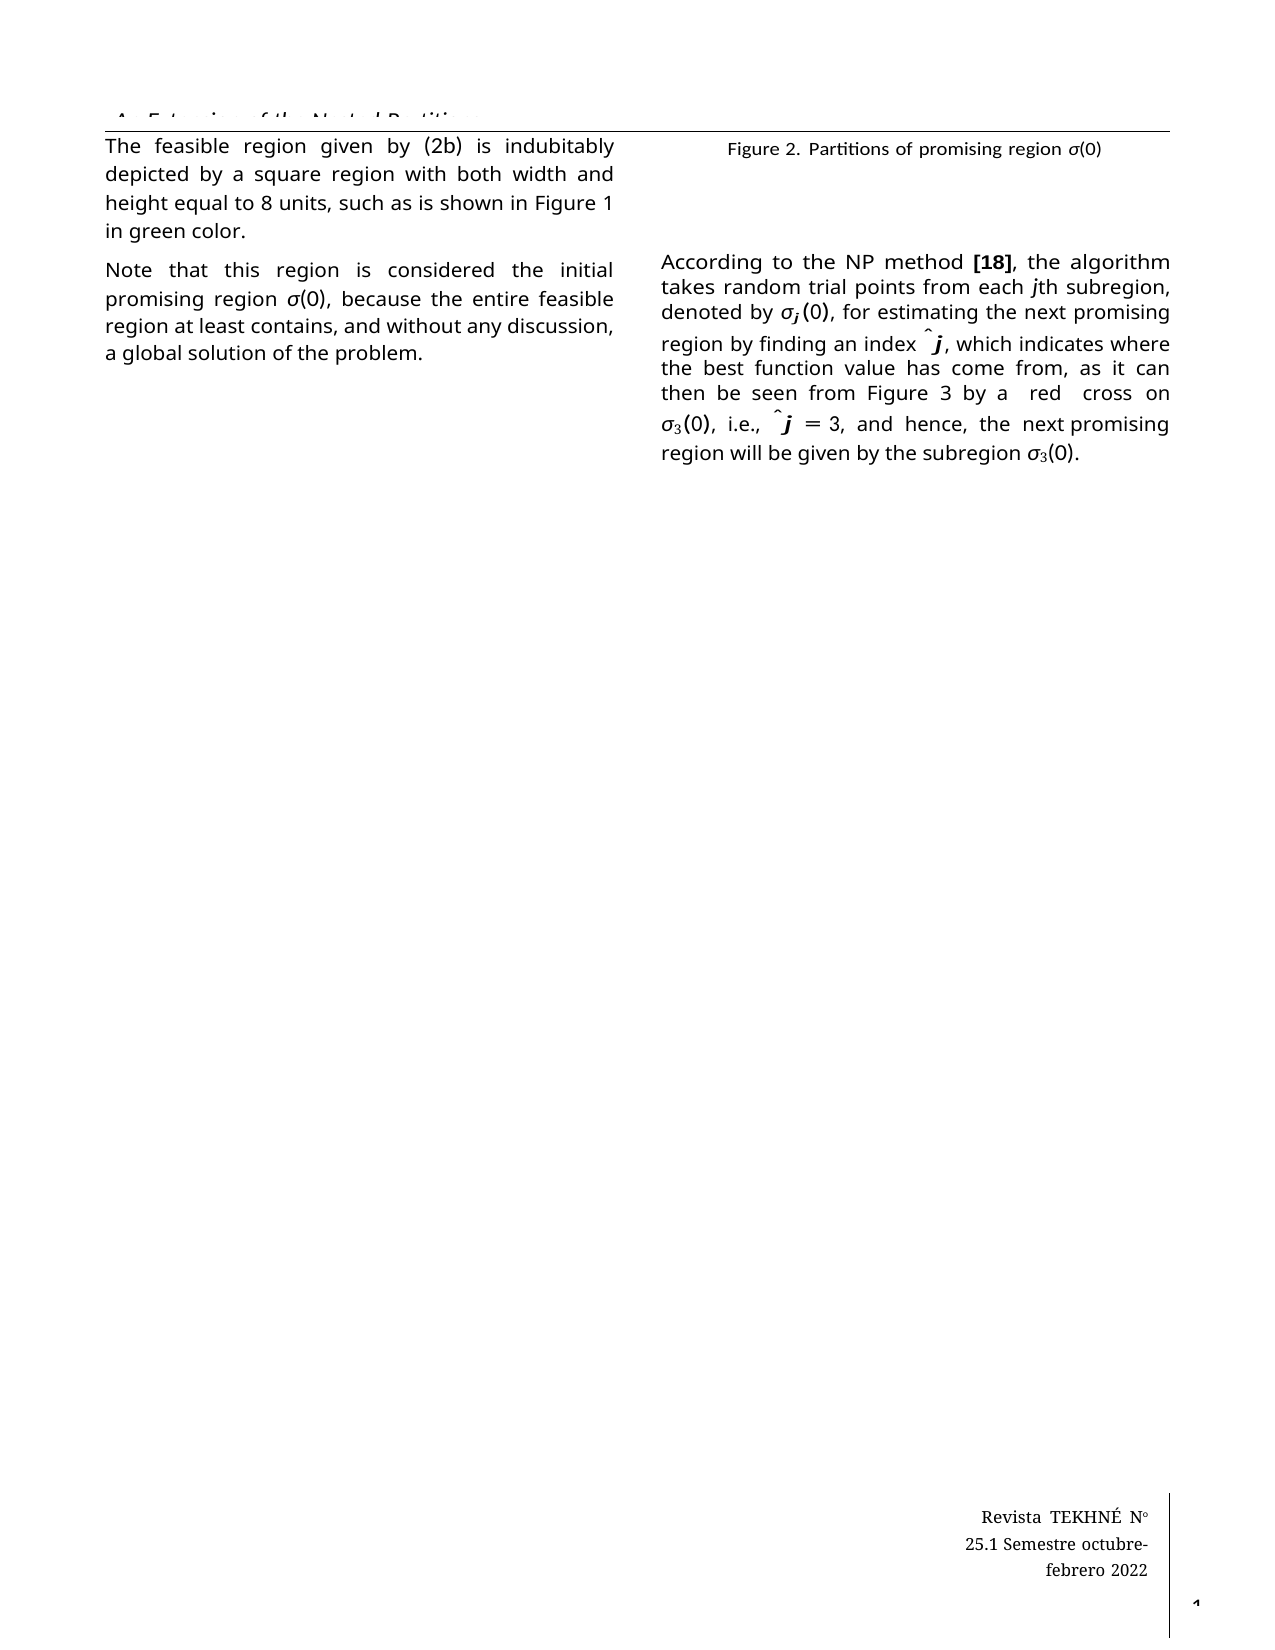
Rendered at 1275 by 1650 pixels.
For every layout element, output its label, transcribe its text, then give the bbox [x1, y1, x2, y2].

text According to the NP method [18], the algorithm takes random trial points from each jth subregion, denoted by σj(0), for estimating the next promising region by finding an index ˆj, which indicates where the best function value has come from, as it can then be seen from Figure 3 by a red cross on σ3(0), i.e., ˆj = 3, and hence, the next promising region will be given by the subregion σ3(0). [661, 250, 1171, 467]
text The feasible region given by (2b) is indubitably depicted by a square region with both width and height equal to 8 units, such as is shown in Figure 1 in green color. [105, 131, 614, 244]
text Note that this region is considered the initial promising region σ(0), because the entire feasible region at least contains, and without any discussion, a global solution of the problem. [105, 257, 614, 366]
text Figure 2. Partitions of promising region σ(0) [727, 137, 1214, 160]
